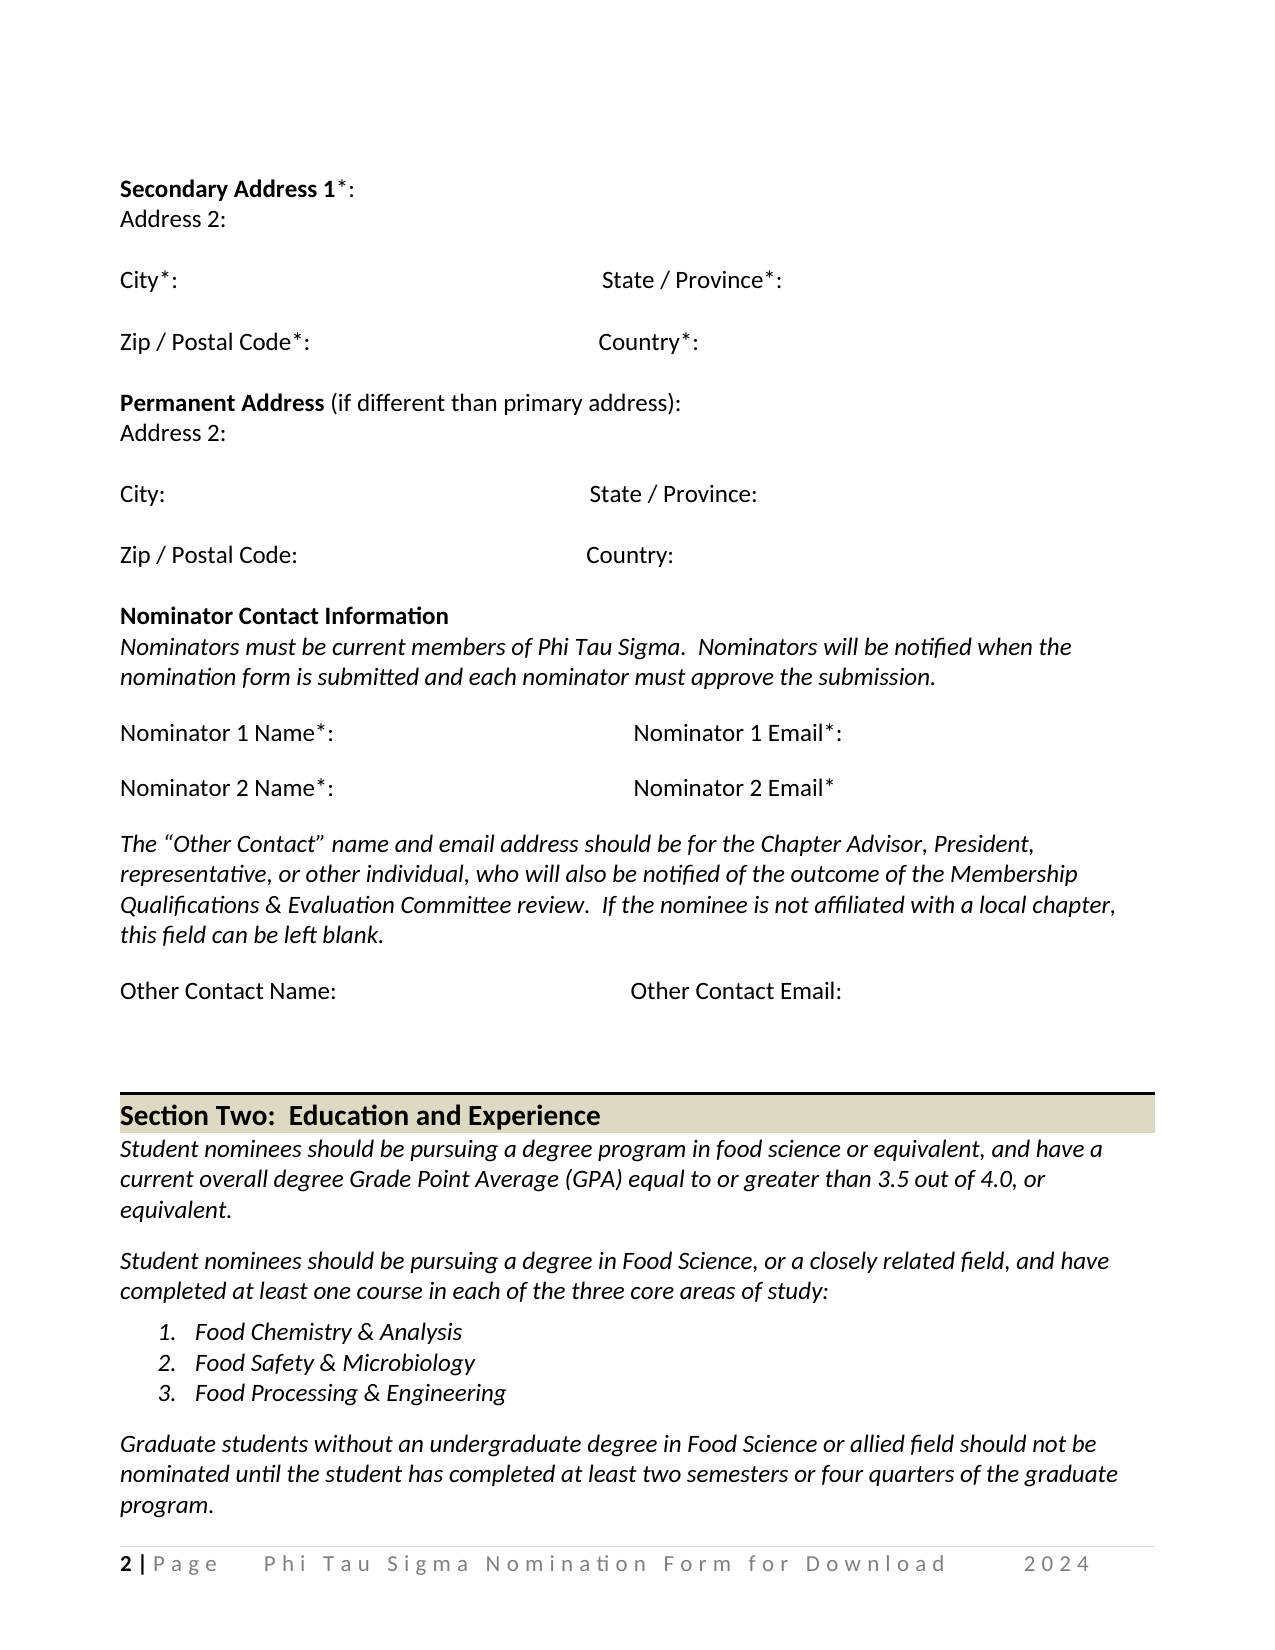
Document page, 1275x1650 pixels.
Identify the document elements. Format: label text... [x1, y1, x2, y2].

text City: State / Province: [120, 478, 1155, 509]
text Graduate students without an undergraduate degree in Food Science or allied field should not be nominated until the student has completed at least two semesters or four quarters of the graduate program. [120, 1428, 1155, 1519]
list Food Processing & Engineering [157, 1377, 1155, 1408]
text Secondary Address 1*: [120, 173, 1155, 204]
text Student nominees should be pursuing a degree in Food Science, or a closely related field, and have completed at least one course in each of the three core areas of study: [120, 1245, 1155, 1306]
text Address 2: [120, 204, 1155, 234]
text Nominator 1 Name*: Nominator 1 Email*: [120, 717, 1155, 747]
text Section Two: Education and Experience [120, 1095, 1155, 1133]
text The “Other Contact” name and email address should be for the Chapter Advisor, President, representative, or other individual, who will also be notified of the outcome of the Membership Qualifications & Evaluation Committee review. If the nominee is not affiliated with a local chapter, this field can be left blank. [120, 828, 1155, 950]
text Permanent Address (if different than primary address): [120, 387, 1155, 417]
text Zip / Postal Code*: Country*: [120, 326, 1155, 356]
text Nominators must be current members of Phi Tau Sigma. Nominators will be notified when the nomination form is submitted and each nominator must approve the submission. [120, 631, 1155, 692]
text Other Contact Name: Other Contact Email: [120, 975, 1155, 1006]
text City*: State / Province*: [120, 265, 1155, 295]
list Food Safety & Microbiology [157, 1347, 1155, 1377]
text Zip / Postal Code: Country: [120, 539, 1155, 570]
list Food Chemistry & Analysis [157, 1316, 1155, 1347]
text Nominator Contact Information [120, 600, 1155, 631]
text Nominator 2 Name*: Nominator 2 Email* [120, 772, 1155, 803]
text Student nominees should be pursuing a degree program in food science or equivalent, and have a current overall degree Grade Point Average (GPA) equal to or greater than 3.5 out of 4.0, or equivalent. [120, 1133, 1155, 1224]
text Address 2: [120, 417, 1155, 448]
